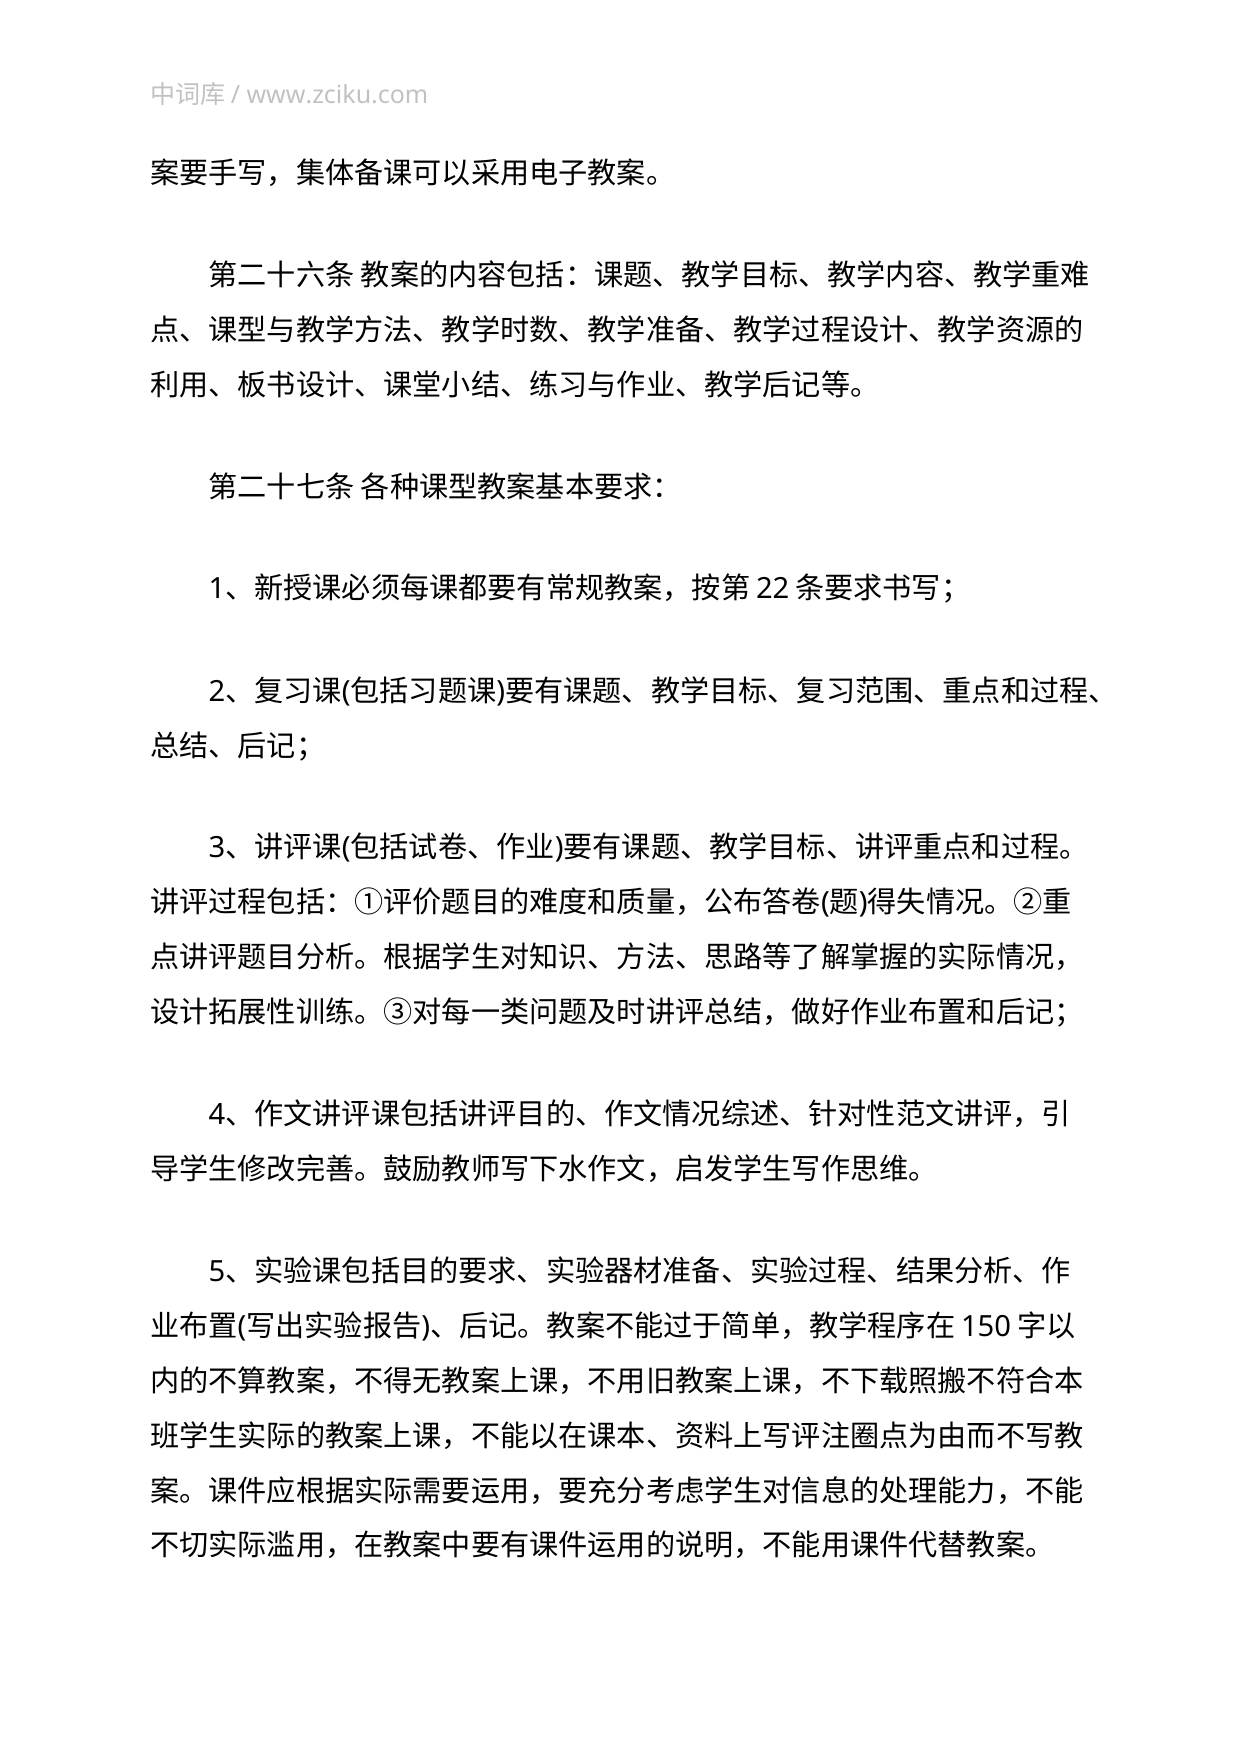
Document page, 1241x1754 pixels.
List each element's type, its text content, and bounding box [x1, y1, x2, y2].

text 第二十七条 各种课型教案基本要求： [150, 463, 1090, 506]
text 2、复习课(包括习题课)要有课题、教学目标、复习范围、重点和过程、总结、后记； [150, 667, 1090, 764]
text 5、实验课包括目的要求、实验器材准备、实验过程、结果分析、作业布置(写出实验报告)、后记。教案不能过于简单，教学程序在150字以内的不算教案，不得无教案上课，不用旧教案上课，不下载照搬不符合本班学生实际的教案上课，不能以在课本、资料上写评注圈点为由而不写教案。课件应根据实际需要运用，要充分考虑学生对信息的处理能力，不能不切实际滥用，在教案中要有课件运用的说明，不能用课件代替教案。 [150, 1247, 1090, 1564]
text 第二十六条 教案的内容包括：课题、教学目标、教学内容、教学重难点、课型与教学方法、教学时数、教学准备、教学过程设计、教学资源的利用、板书设计、课堂小结、练习与作业、教学后记等。 [150, 252, 1090, 404]
text 4、作文讲评课包括讲评目的、作文情况综述、针对性范文讲评，引导学生修改完善。鼓励教师写下水作文，启发学生写作思维。 [150, 1091, 1090, 1188]
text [150, 150, 1090, 192]
text 3、讲评课(包括试卷、作业)要有课题、教学目标、讲评重点和过程。讲评过程包括：①评价题目的难度和质量，公布答卷(题)得失情况。②重点讲评题目分析。根据学生对知识、方法、思路等了解掌握的实际情况，设计拓展性训练。③对每一类问题及时讲评总结，做好作业布置和后记； [150, 824, 1090, 1031]
text 1、新授课必须每课都要有常规教案，按第22条要求书写； [150, 565, 1090, 607]
